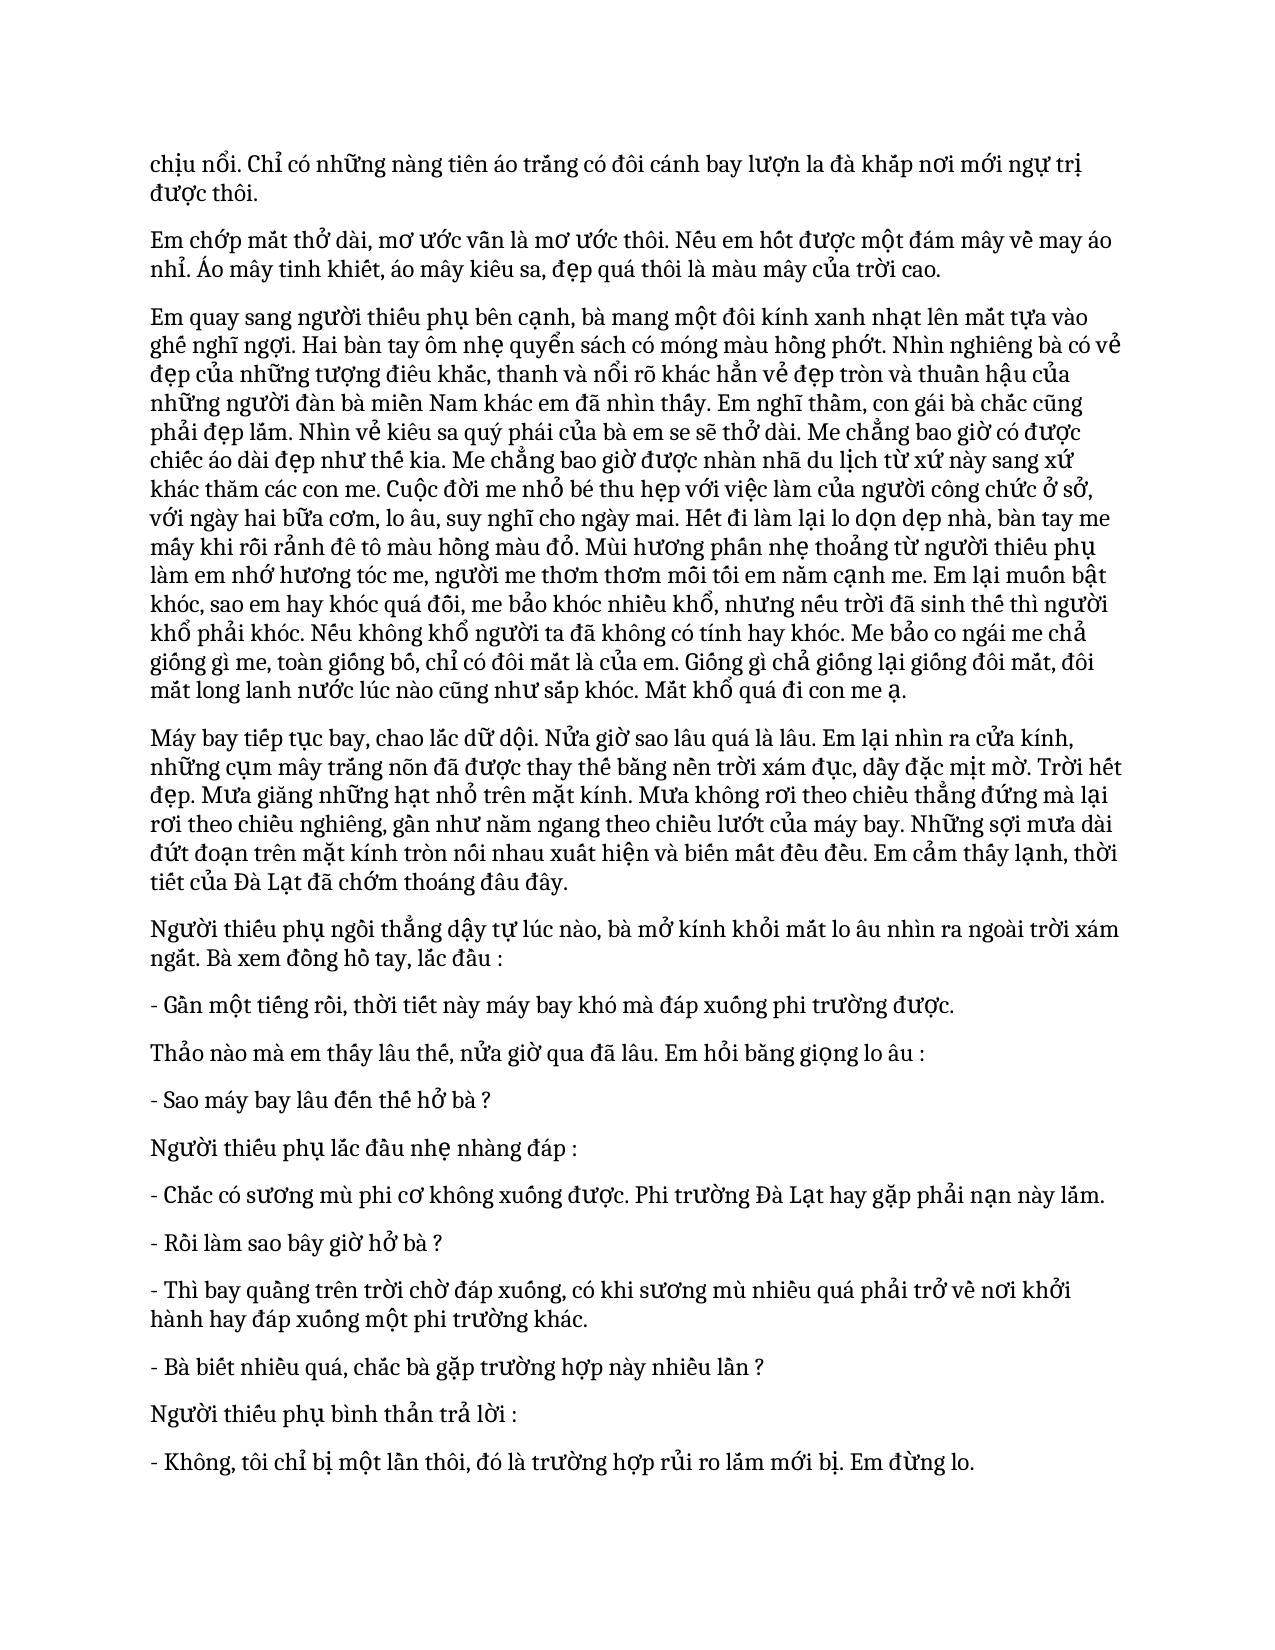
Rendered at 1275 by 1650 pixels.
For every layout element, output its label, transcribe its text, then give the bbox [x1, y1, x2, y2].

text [150, 150, 1125, 207]
text - Thì bay quầng trên trời chờ đáp xuống, có khi sương mù nhiều quá phải trở về nơi khởi hành hay đáp xuống một phi trường khác. [150, 1276, 1125, 1334]
text - Gần một tiếng rồi, thời tiết này máy bay khó mà đáp xuống phi trường được. [150, 991, 1125, 1020]
text Em quay sang người thiếu phụ bên cạnh, bà mang một đôi kính xanh nhạt lên mắt tựa vào ghế nghĩ ngợi. Hai bàn tay ôm nhẹ quyển sách có móng màu hồng phớt. Nhìn nghiêng bà có vẻ đẹp của những tượng điêu khắc, thanh và nổi rõ khác hẳn vẻ đẹp tròn và thuần hậu của những người đàn bà miền Nam khác em đã nhìn thấy. Em nghĩ thầm, con gái bà chắc cũng phải đẹp lắm. Nhìn vẻ kiêu sa quý phái của bà em se sẽ thở dài. Me chẳng bao giờ có được chiếc áo dài đẹp như thế kia. Me chẳng bao giờ được nhàn nhã du lịch từ xứ này sang xứ khác thăm các con me. Cuộc đời me nhỏ bé thu hẹp với việc làm của người công chức ở sở, với ngày hai bữa cơm, lo âu, suy nghĩ cho ngày mai. Hết đi làm lại lo dọn dẹp nhà, bàn tay me mấy khi rỗi rảnh đê tô màu hồng màu đỏ. Mùi hương phấn nhẹ thoảng từ người thiếu phụ làm em nhớ hương tóc me, người me thơm thơm mỗi tối em nằm cạnh me. Em lại muốn bật khóc, sao em hay khóc quá đỗi, me bảo khóc nhiều khổ, nhưng nếu trời đã sinh thế thì người khổ phải khóc. Nếu không khổ người ta đã không có tính hay khóc. Me bảo co ngái me chả giống gì me, toàn giống bố, chỉ có đôi mắt là của em. Giống gì chả giống lại giống đôi mắt, đôi mắt long lanh nước lúc nào cũng như sắp khóc. Mắt khổ quá đi con me ạ. [150, 302, 1125, 705]
text Em chớp mắt thở dài, mơ ước vẫn là mơ ước thôi. Nếu em hốt được một đám mây về may áo nhỉ. Áo mây tinh khiết, áo mây kiêu sa, đẹp quá thôi là màu mây của trời cao. [150, 226, 1125, 284]
text - Chắc có sương mù phi cơ không xuống được. Phi trường Đà Lạt hay gặp phải nạn này lắm. [150, 1181, 1125, 1210]
text Thảo nào mà em thấy lâu thế, nửa giờ qua đã lâu. Em hỏi bằng giọng lo âu : [150, 1039, 1125, 1067]
text Người thiếu phụ bình thản trả lời : [150, 1400, 1125, 1429]
text - Rồi làm sao bây giờ hở bà ? [150, 1229, 1125, 1257]
text Máy bay tiếp tục bay, chao lắc dữ dội. Nửa giờ sao lâu quá là lâu. Em lại nhìn ra cửa kính, những cụm mây trắng nõn đã được thay thế bằng nền trời xám đục, dầy đặc mịt mờ. Trời hết đẹp. Mưa giăng những hạt nhỏ trên mặt kính. Mưa không rơi theo chiều thẳng đứng mà lại rơi theo chiều nghiêng, gần như nằm ngang theo chiều lướt của máy bay. Những sợi mưa dài đứt đoạn trên mặt kính tròn nối nhau xuất hiện và biến mất đều đều. Em cảm thấy lạnh, thời tiết của Đà Lạt đã chớm thoáng đâu đây. [150, 724, 1125, 896]
text Người thiếu phụ lắc đầu nhẹ nhàng đáp : [150, 1134, 1125, 1162]
text - Sao máy bay lâu đến thế hở bà ? [150, 1086, 1125, 1115]
text - Không, tôi chỉ bị một lần thôi, đó là trường hợp rủi ro lắm mới bị. Em đừng lo. [150, 1447, 1125, 1476]
text - Bà biết nhiều quá, chắc bà gặp trường hợp này nhiều lần ? [150, 1352, 1125, 1381]
text Người thiếu phụ ngồi thẳng dậy tự lúc nào, bà mở kính khỏi mắt lo âu nhìn ra ngoài trời xám ngắt. Bà xem đồng hồ tay, lắc đầu : [150, 915, 1125, 972]
